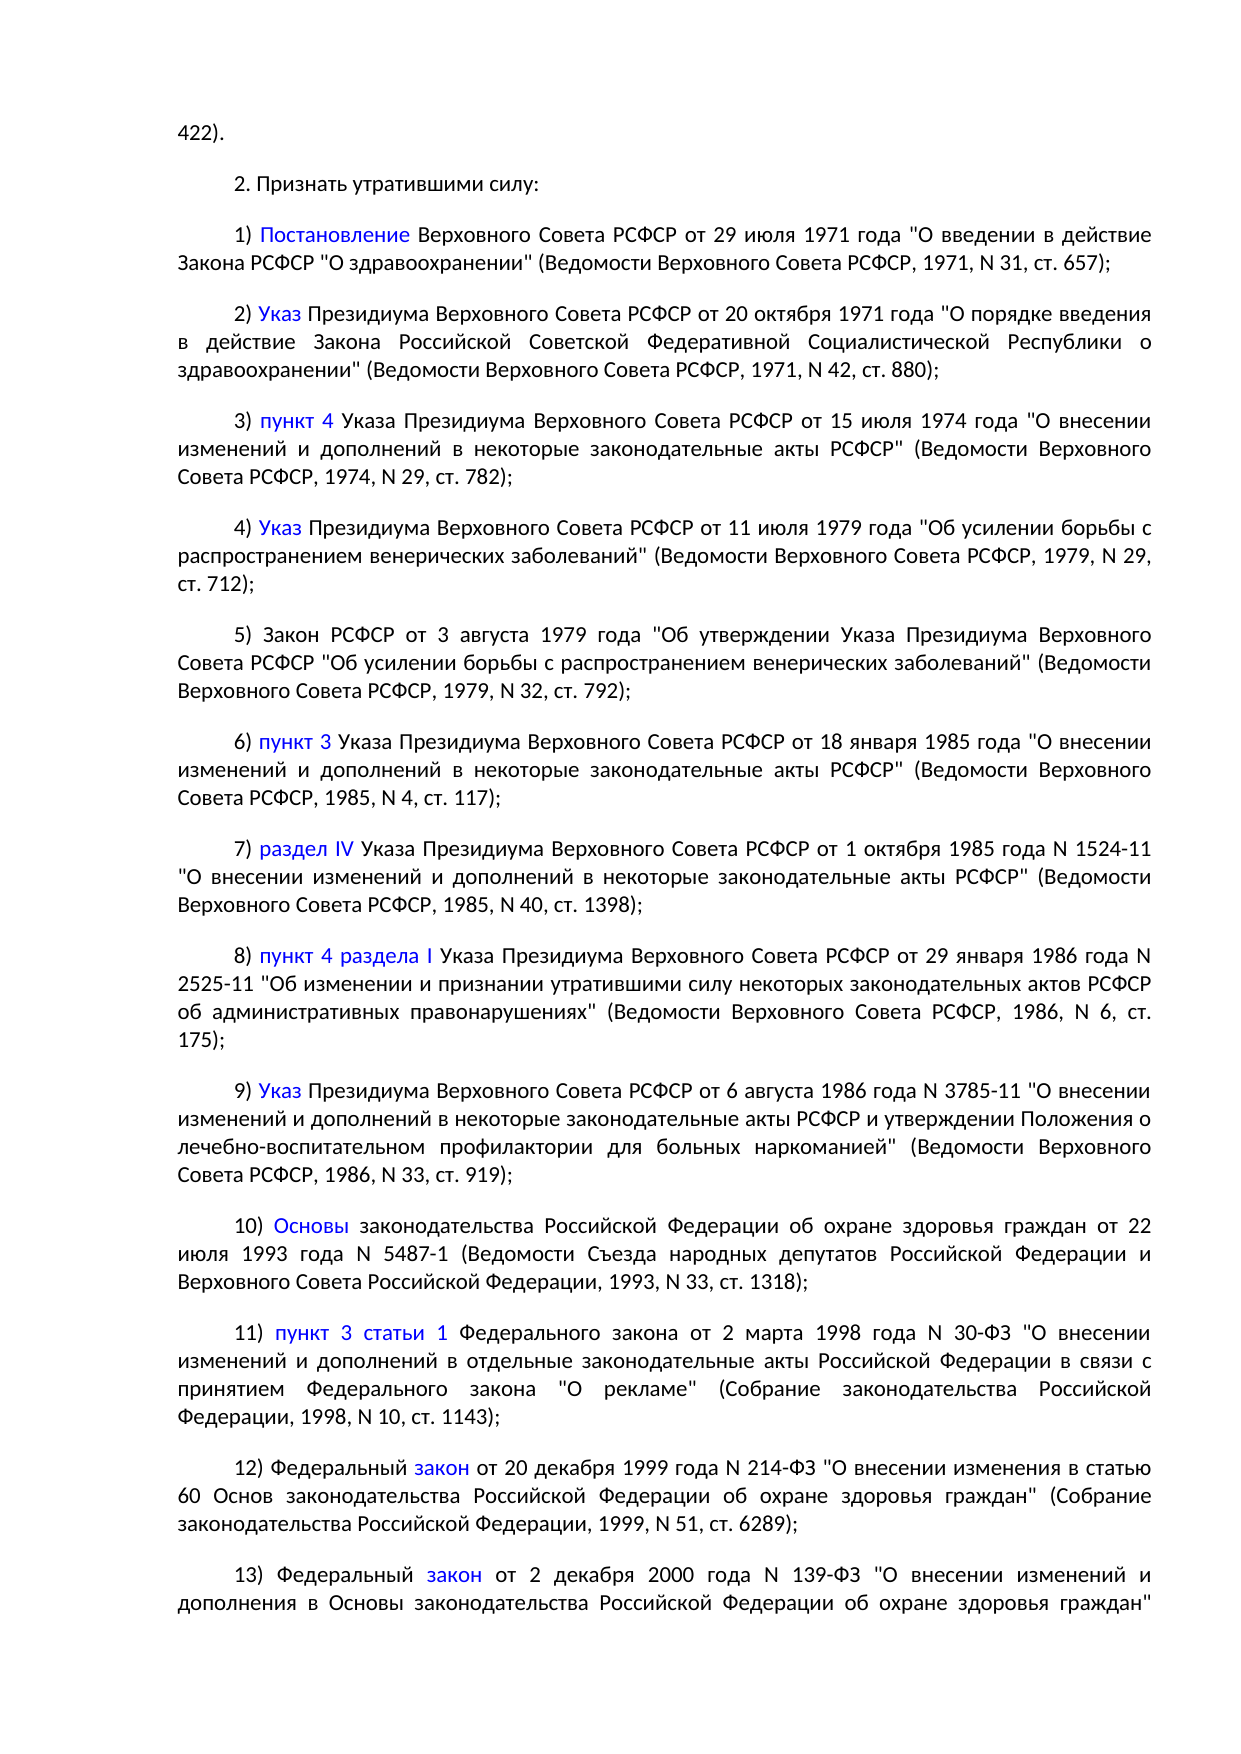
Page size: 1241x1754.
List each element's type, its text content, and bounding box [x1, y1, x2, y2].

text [177, 1560, 1152, 1616]
text 5) Закон РСФСР от 3 августа 1979 года "Об утверждении Указа Президиума Верховного Совета РСФСР "Об усилении борьбы с распространением венерических заболеваний" (Ведомости Верховного Совета РСФСР, 1979, N 32, ст. 792); [177, 620, 1152, 704]
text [177, 118, 1152, 146]
text 1) Постановление Верховного Совета РСФСР от 29 июля 1971 года "О введении в действие Закона РСФСР "О здравоохранении" (Ведомости Верховного Совета РСФСР, 1971, N 31, ст. 657); [177, 220, 1152, 276]
text 2. Признать утратившими силу: [177, 169, 1152, 197]
text 3) пункт 4 Указа Президиума Верховного Совета РСФСР от 15 июля 1974 года "О внесении изменений и дополнений в некоторые законодательные акты РСФСР" (Ведомости Верховного Совета РСФСР, 1974, N 29, ст. 782); [177, 406, 1152, 490]
text 8) пункт 4 раздела I Указа Президиума Верховного Совета РСФСР от 29 января 1986 года N 2525-11 "Об изменении и признании утратившими силу некоторых законодательных актов РСФСР об административных правонарушениях" (Ведомости Верховного Совета РСФСР, 1986, N 6, ст. 175); [177, 941, 1152, 1053]
text 7) раздел IV Указа Президиума Верховного Совета РСФСР от 1 октября 1985 года N 1524-11 "О внесении изменений и дополнений в некоторые законодательные акты РСФСР" (Ведомости Верховного Совета РСФСР, 1985, N 40, ст. 1398); [177, 834, 1152, 918]
text 2) Указ Президиума Верховного Совета РСФСР от 20 октября 1971 года "О порядке введения в действие Закона Российской Советской Федеративной Социалистической Республики о здравоохранении" (Ведомости Верховного Совета РСФСР, 1971, N 42, ст. 880); [177, 299, 1152, 383]
text 9) Указ Президиума Верховного Совета РСФСР от 6 августа 1986 года N 3785-11 "О внесении изменений и дополнений в некоторые законодательные акты РСФСР и утверждении Положения о лечебно-воспитательном профилактории для больных наркоманией" (Ведомости Верховного Совета РСФСР, 1986, N 33, ст. 919); [177, 1076, 1152, 1188]
text 4) Указ Президиума Верховного Совета РСФСР от 11 июля 1979 года "Об усилении борьбы с распространением венерических заболеваний" (Ведомости Верховного Совета РСФСР, 1979, N 29, ст. 712); [177, 513, 1152, 597]
text 10) Основы законодательства Российской Федерации об охране здоровья граждан от 22 июля 1993 года N 5487-1 (Ведомости Съезда народных депутатов Российской Федерации и Верховного Совета Российской Федерации, 1993, N 33, ст. 1318); [177, 1211, 1152, 1295]
text 12) Федеральный закон от 20 декабря 1999 года N 214-ФЗ "О внесении изменения в статью 60 Основ законодательства Российской Федерации об охране здоровья граждан" (Собрание законодательства Российской Федерации, 1999, N 51, ст. 6289); [177, 1453, 1152, 1537]
text 11) пункт 3 статьи 1 Федерального закона от 2 марта 1998 года N 30-ФЗ "О внесении изменений и дополнений в отдельные законодательные акты Российской Федерации в связи с принятием Федерального закона "О рекламе" (Собрание законодательства Российской Федерации, 1998, N 10, ст. 1143); [177, 1318, 1152, 1430]
text 6) пункт 3 Указа Президиума Верховного Совета РСФСР от 18 января 1985 года "О внесении изменений и дополнений в некоторые законодательные акты РСФСР" (Ведомости Верховного Совета РСФСР, 1985, N 4, ст. 117); [177, 727, 1152, 811]
